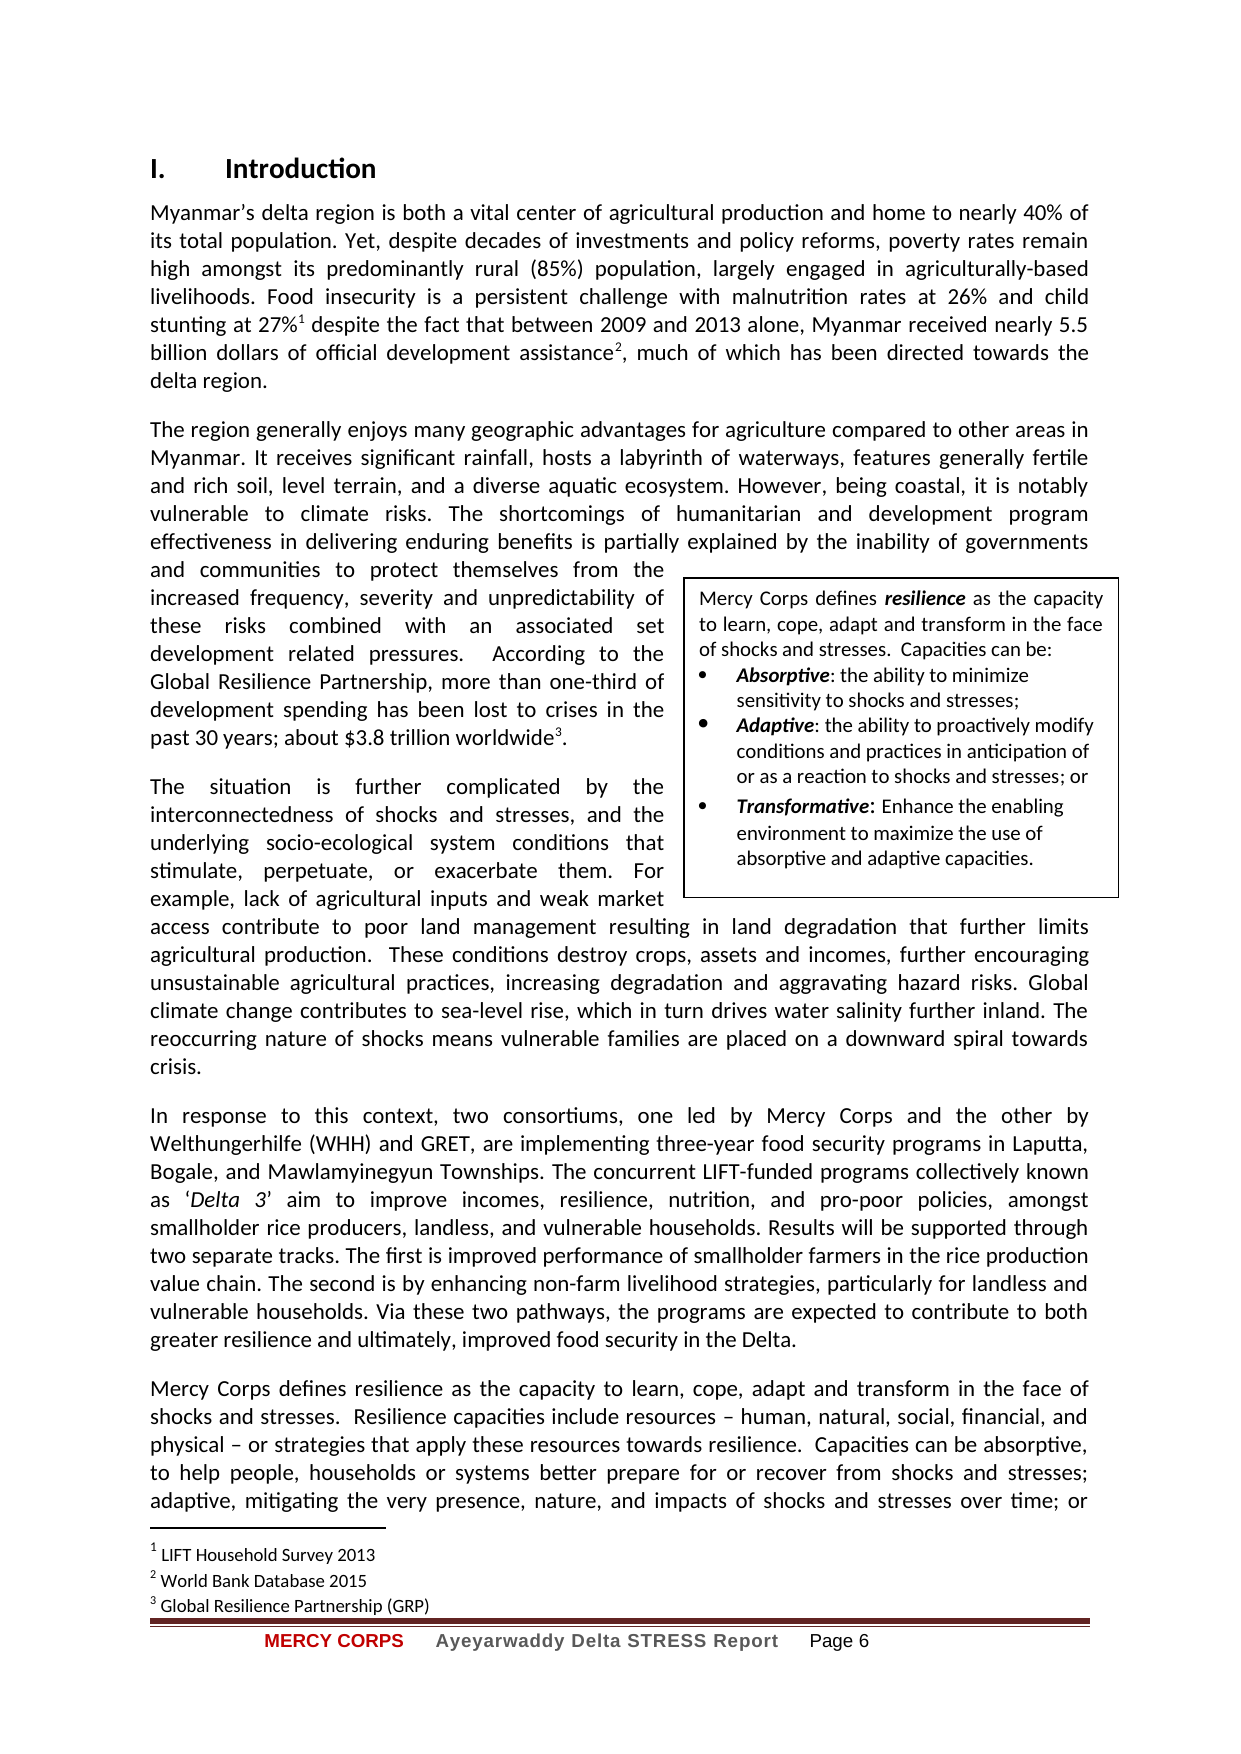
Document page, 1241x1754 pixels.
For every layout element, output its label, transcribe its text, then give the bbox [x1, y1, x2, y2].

list Introduction [150, 150, 1090, 186]
text Myanmar’s delta region is both a vital center of agricultural production and home to nearly 40% of its total population. Yet, despite decades of investments and policy reforms, poverty rates remain high amongst its predominantly rural (85%) population, largely engaged in agriculturally-based livelihoods. Food insecurity is a persistent challenge with malnutrition rates at 26% and child stunting at 27% despite the fact that between 2009 and 2013 alone, Myanmar received nearly 5.5 billion dollars of official development assistance, much of which has been directed towards the delta region. [150, 198, 1090, 394]
text In response to this context, two consortiums, one led by Mercy Corps and the other by Welthungerhilfe (WHH) and GRET, are implementing three-year food security programs in Laputta, Bogale, and Mawlamyinegyun Townships. The concurrent LIFT-funded programs collectively known as ‘Delta 3’ aim to improve incomes, resilience, nutrition, and pro-poor policies, amongst smallholder rice producers, landless, and vulnerable households. Results will be supported through two separate tracks. The first is improved performance of smallholder farmers in the rice production value chain. The second is by enhancing non-farm livelihood strategies, particularly for landless and vulnerable households. Via these two pathways, the programs are expected to contribute to both greater resilience and ultimately, improved food security in the Delta. [150, 1101, 1090, 1353]
text The situation is further complicated by the interconnectedness of shocks and stresses, and the underlying socio-ecological system conditions that stimulate, perpetuate, or exacerbate them. For example, lack of agricultural inputs and weak market access contribute to poor land management resulting in land degradation that further limits agricultural production. These conditions destroy crops, assets and incomes, further encouraging unsustainable agricultural practices, increasing degradation and aggravating hazard risks. Global climate change contributes to sea-level rise, which in turn drives water salinity further inland. The reoccurring nature of shocks means vulnerable families are placed on a downward spiral towards crisis. [150, 772, 1090, 1080]
list The region generally enjoys many geographic advantages for agriculture compared to other areas in Myanmar. It receives significant rainfall, hosts a labyrinth of waterways, features generally fertile and rich soil, level terrain, and a diverse aquatic ecosystem. However, being coastal, it is notably vulnerable to climate risks. The shortcomings of humanitarian and development program effectiveness in delivering enduring benefits is partially explained by the inability of governments and communities to protect themselves from the increased frequency, severity and unpredictability of these risks combined with an associated set development related pressures. According to the Global Resilience Partnership, more than one-third of development spending has been lost to crises in the past 30 years; about $3.8 trillion worldwide. [150, 415, 1090, 751]
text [150, 1374, 1090, 1514]
